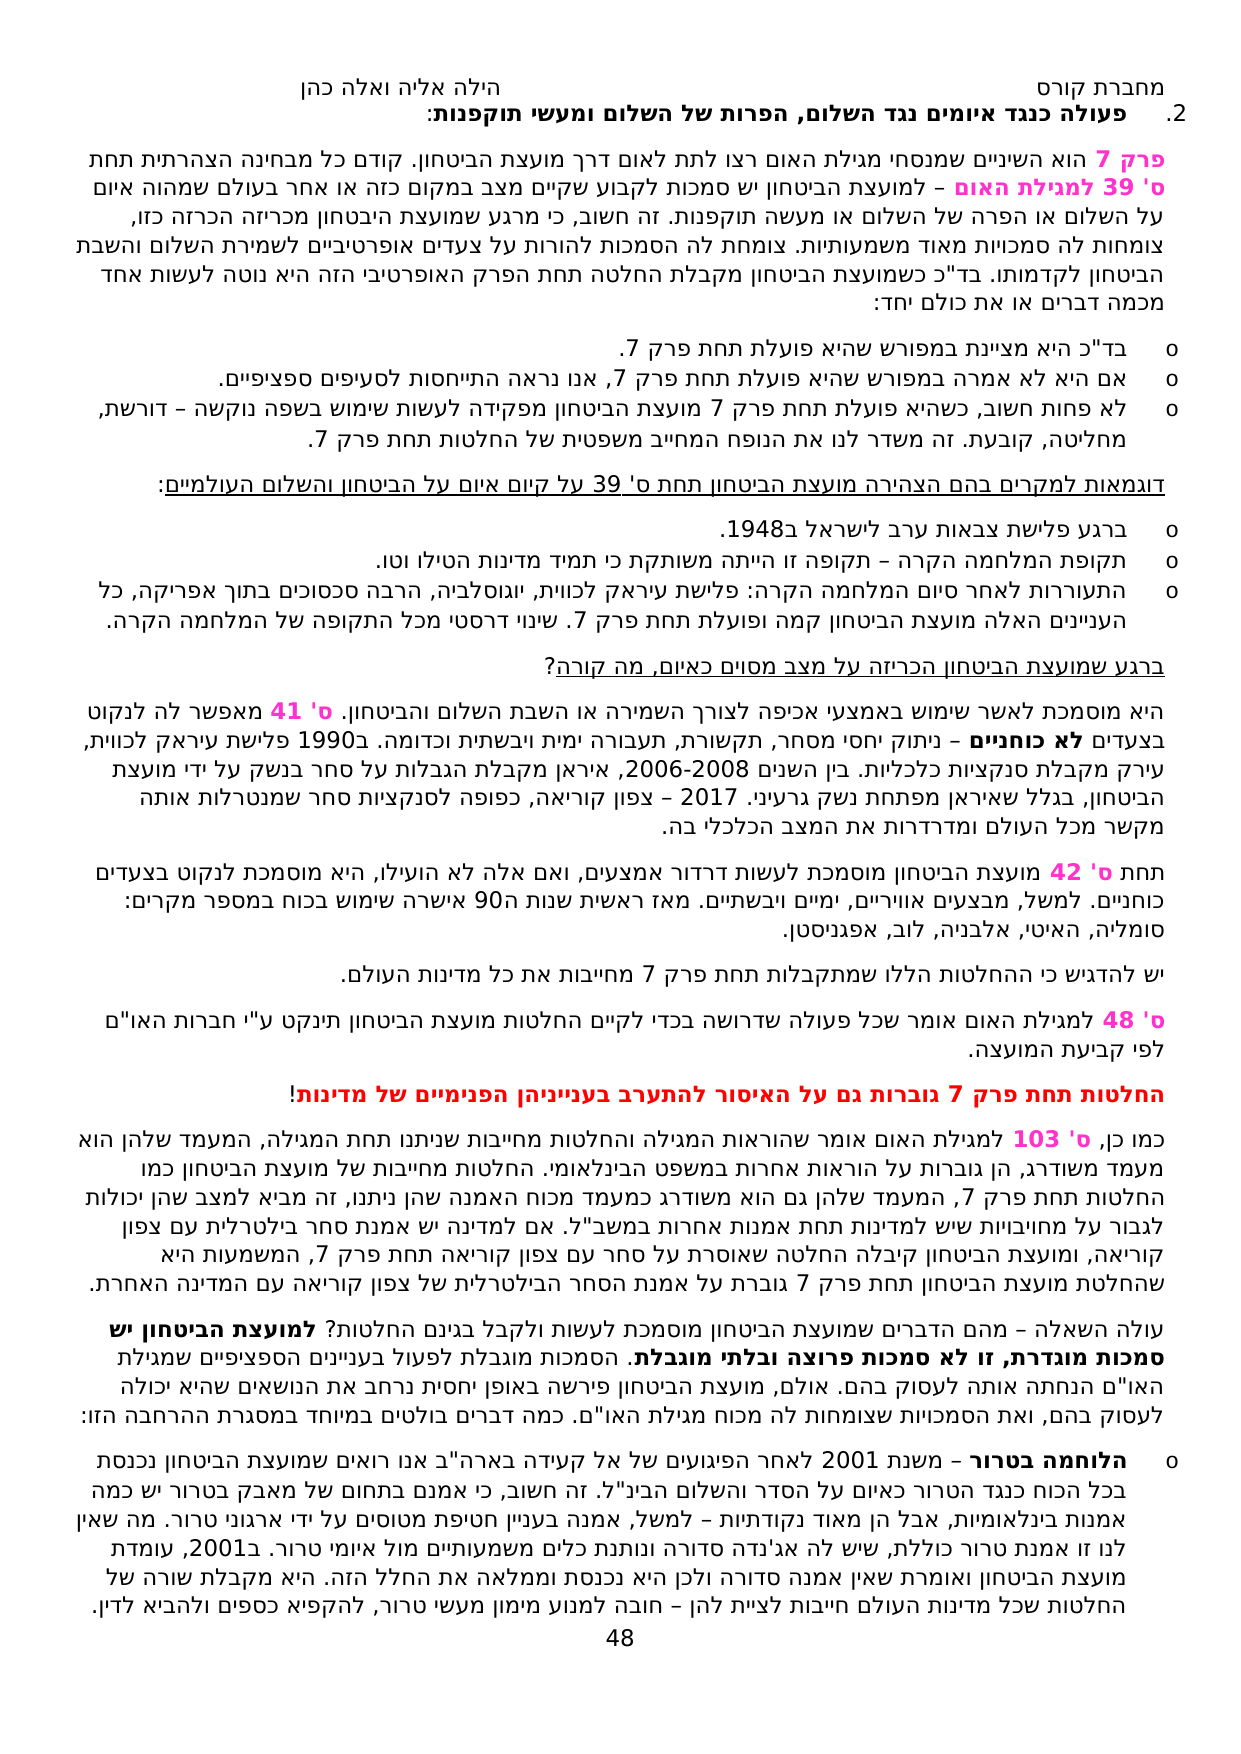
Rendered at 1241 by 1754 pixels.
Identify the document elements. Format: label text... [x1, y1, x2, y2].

text החלטות תחת פרק 7 גוברות גם על האיסור להתערב בענייניהן הפנימיים של מדינות! [75, 1081, 1165, 1108]
list תקופת המלחמה הקרה – תקופה זו הייתה משותקת כי תמיד מדינות הטילו וטו. [75, 547, 1165, 575]
list בד"כ היא מציינת במפורש שהיא פועלת תחת פרק 7. [75, 335, 1165, 363]
list פעולה כנגד איומים נגד השלום, הפרות של השלום ומעשי תוקפנות: [75, 100, 1165, 127]
list ברגע פלישת צבאות ערב לישראל ב1948. [75, 517, 1165, 545]
text יש להדגיש כי ההחלטות הללו שמתקבלות תחת פרק 7 מחייבות את כל מדינות העולם. [75, 962, 1165, 988]
text דוגמאות למקרים בהם הצהירה מועצת הביטחון תחת ס' 39 על קיום איום על הביטחון והשלום העולמיים: [75, 471, 1165, 498]
text פרק 7 הוא השיניים שמנסחי מגילת האום רצו לתת לאום דרך מועצת הביטחון. קודם כל מבחינה הצהרתית תחת ס' 39 למגילת האום – למועצת הביטחון יש סמכות לקבוע שקיים מצב במקום כזה או אחר בעולם שמהוה איום על השלום או הפרה של השלום או מעשה תוקפנות. זה חשוב, כי מרגע שמועצת היבטחון מכריזה הכרזה כזו, צומחות לה סמכויות מאוד משמעותיות. צומחת לה הסמכות להורות על צעדים אופרטיביים לשמירת השלום והשבת הביטחון לקדמותו. בד"כ כשמועצת הביטחון מקבלת החלטה תחת הפרק האופרטיבי הזה היא נוטה לעשות אחד מכמה דברים או את כולם יחד: [75, 146, 1165, 316]
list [75, 1447, 1165, 1619]
text עולה השאלה – מהם הדברים שמועצת הביטחון מוסמכת לעשות ולקבל בגינם החלטות? למועצת הביטחון יש סמכות מוגדרת, זו לא סמכות פרוצה ובלתי מוגבלת. הסמכות מוגבלת לפעול בעניינים הספציפיים שמגילת האו"ם הנחתה אותה לעסוק בהם. אולם, מועצת הביטחון פירשה באופן יחסית נרחב את הנושאים שהיא יכולה לעסוק בהם, ואת הסמכויות שצומחות לה מכוח מגילת האו"ם. כמה דברים בולטים במיוחד במסגרת ההרחבה הזו: [75, 1316, 1165, 1429]
text ס' 48 למגילת האום אומר שכל פעולה שדרושה בכדי לקיים החלטות מועצת הביטחון תינקט ע"י חברות האו"ם לפי קביעת המועצה. [75, 1007, 1165, 1062]
text תחת ס' 42 מועצת הביטחון מוסמכת לעשות דרדור אמצעים, ואם אלה לא הועילו, היא מוסמכת לנקוט בצעדים כוחניים. למשל, מבצעים אוויריים, ימיים ויבשתיים. מאז ראשית שנות ה90 אישרה שימוש בכוח במספר מקרים: סומליה, האיטי, אלבניה, לוב, אפגניסטן. [75, 859, 1165, 943]
list אם היא לא אמרה במפורש שהיא פועלת תחת פרק 7, אנו נראה התייחסות לסעיפים ספציפיים. [75, 365, 1165, 393]
list התעוררות לאחר סיום המלחמה הקרה: פלישת עיראק לכווית, יוגוסלביה, הרבה סכסוכים בתוך אפריקה, כל העניינים האלה מועצת הביטחון קמה ופועלת תחת פרק 7. שינוי דרסטי מכל התקופה של המלחמה הקרה. [75, 577, 1165, 634]
list לא פחות חשוב, כשהיא פועלת תחת פרק 7 מועצת הביטחון מפקידה לעשות שימוש בשפה נוקשה – דורשת, מחליטה, קובעת. זה משדר לנו את הנופח המחייב משפטית של החלטות תחת פרק 7. [75, 396, 1165, 452]
text היא מוסמכת לאשר שימוש באמצעי אכיפה לצורך השמירה או השבת השלום והביטחון. ס' 41 מאפשר לה לנקוט בצעדים לא כוחניים – ניתוק יחסי מסחר, תקשורת, תעבורה ימית ויבשתית וכדומה. ב1990 פלישת עיראק לכווית, עירק מקבלת סנקציות כלכליות. בין השנים 2006-2008, איראן מקבלת הגבלות על סחר בנשק על ידי מועצת הביטחון, בגלל שאיראן מפתחת נשק גרעיני. 2017 – צפון קוריאה, כפופה לסנקציות סחר שמנטרלות אותה מקשר מכל העולם ומדרדרות את המצב הכלכלי בה. [75, 698, 1165, 840]
text ברגע שמועצת הביטחון הכריזה על מצב מסוים כאיום, מה קורה? [75, 653, 1165, 679]
text כמו כן, ס' 103 למגילת האום אומר שהוראות המגילה והחלטות מחייבות שניתנו תחת המגילה, המעמד שלהן הוא מעמד משודרג, הן גוברות על הוראות אחרות במשפט הבינלאומי. החלטות מחייבות של מועצת הביטחון כמו החלטות תחת פרק 7, המעמד שלהן גם הוא משודרג כמעמד מכוח האמנה שהן ניתנו, זה מביא למצב שהן יכולות לגבור על מחויבויות שיש למדינות תחת אמנות אחרות במשב"ל. אם למדינה יש אמנת סחר בילטרלית עם צפון קוריאה, ומועצת הביטחון קיבלה החלטה שאוסרת על סחר עם צפון קוריאה תחת פרק 7, המשמעות היא שהחלטת מועצת הביטחון תחת פרק 7 גוברת על אמנת הסחר הבילטרלית של צפון קוריאה עם המדינה האחרת. [75, 1127, 1165, 1297]
